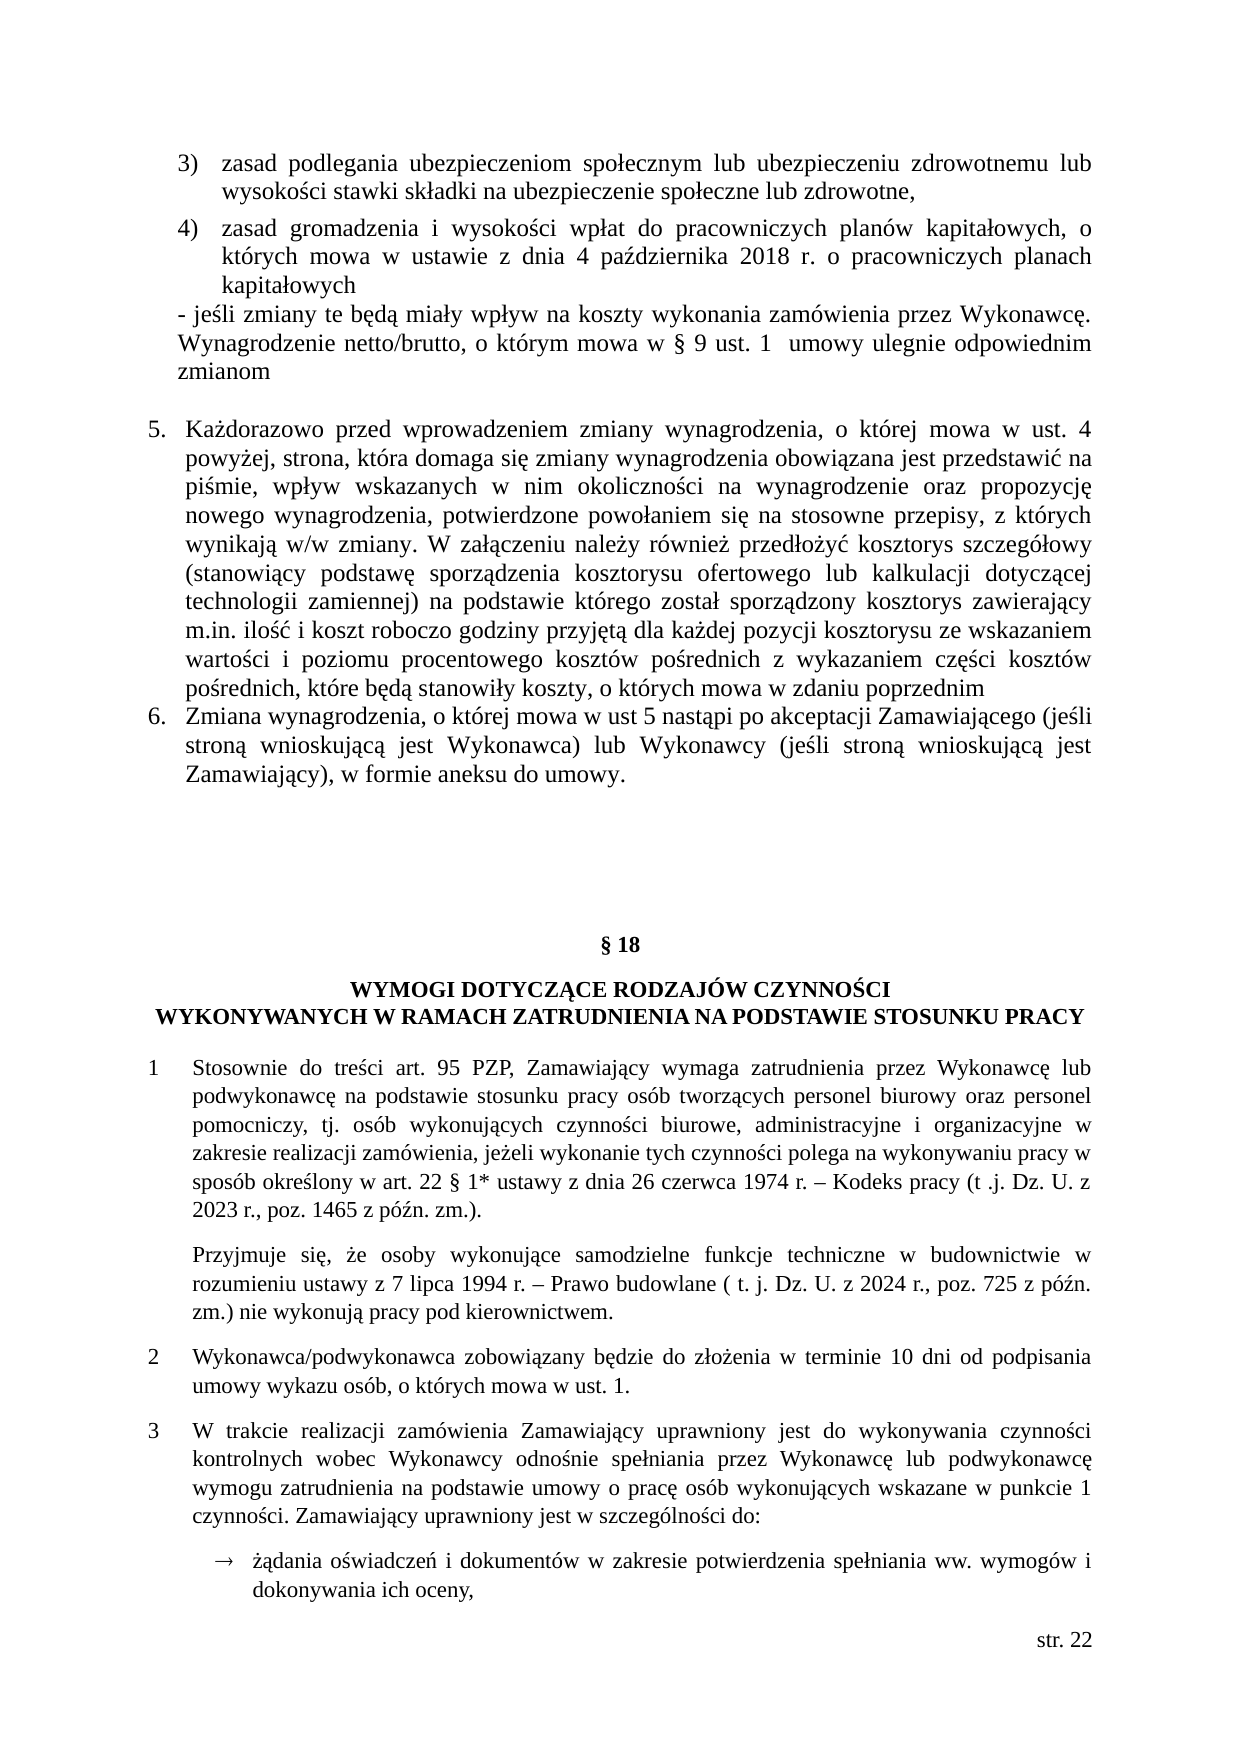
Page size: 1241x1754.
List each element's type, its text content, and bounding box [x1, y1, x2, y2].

text WYKONYWANYCH W RAMACH ZATRUDNIENIA NA PODSTAWIE STOSUNKU PRACY [148, 1003, 1093, 1029]
list żądania oświadczeń i dokumentów w zakresie potwierdzenia spełniania ww. wymogów i dokonywania ich oceny, [215, 1547, 1093, 1602]
list Wykonawca/podwykonawca zobowiązany będzie do złożenia w terminie 10 dni od podpisania umowy wykazu osób, o których mowa w ust. 1. [148, 1343, 1093, 1398]
text WYMOGI DOTYCZĄCE RODZAJÓW CZYNNOŚCI [148, 976, 1093, 1003]
list Stosownie do treści art. 95 PZP, Zamawiający wymaga zatrudnienia przez Wykonawcę lub podwykonawcę na podstawie stosunku pracy osób tworzących personel biurowy oraz personel pomocniczy, tj. osób wykonujących czynności biurowe, administracyjne i organizacyjne w zakresie realizacji zamówienia, jeżeli wykonanie tych czynności polega na wykonywaniu pracy w sposób określony w art. 22 § 1* ustawy z dnia 26 czerwca 1974 r. – Kodeks pracy (t .j. Dz. U. z 2023 r., poz. 1465 z późn. zm.). [148, 1054, 1093, 1223]
text § 18 [148, 931, 1093, 958]
text Przyjmuje się, że osoby wykonujące samodzielne funkcje techniczne w budownictwie w rozumieniu ustawy z 7 lipca 1994 r. – Prawo budowlane ( t. j. Dz. U. z 2024 r., poz. 725 z późn. zm.) nie wykonują pracy pod kierownictwem. [192, 1241, 1093, 1325]
list zasad gromadzenia i wysokości wpłat do pracowniczych planów kapitałowych, o których mowa w ustawie z dnia 4 października 2018 r. o pracowniczych planach kapitałowych [177, 213, 1093, 299]
text - jeśli zmiany te będą miały wpływ na koszty wykonania zamówienia przez Wykonawcę. Wynagrodzenie netto/brutto, o którym mowa w § 9 ust. 1 umowy ulegnie odpowiednim zmianom [177, 299, 1093, 385]
list zasad podlegania ubezpieczeniom społecznym lub ubezpieczeniu zdrowotnemu lub wysokości stawki składki na ubezpieczenie społeczne lub zdrowotne, [177, 148, 1093, 205]
list W trakcie realizacji zamówienia Zamawiający uprawniony jest do wykonywania czynności kontrolnych wobec Wykonawcy odnośnie spełniania przez Wykonawcę lub podwykonawcę wymogu zatrudnienia na podstawie umowy o pracę osób wykonujących wskazane w punkcie 1 czynności. Zamawiający uprawniony jest w szczególności do: [148, 1417, 1093, 1529]
list Każdorazowo przed wprowadzeniem zmiany wynagrodzenia, o której mowa w ust. 4 powyżej, strona, która domaga się zmiany wynagrodzenia obowiązana jest przedstawić na piśmie, wpływ wskazanych w nim okoliczności na wynagrodzenie oraz propozycję nowego wynagrodzenia, potwierdzone powołaniem się na stosowne przepisy, z których wynikają w/w zmiany. W załączeniu należy również przedłożyć kosztorys szczegółowy (stanowiący podstawę sporządzenia kosztorysu ofertowego lub kalkulacji dotyczącej technologii zamiennej) na podstawie którego został sporządzony kosztorys zawierający m.in. ilość i koszt roboczo godziny przyjętą dla każdej pozycji kosztorysu ze wskazaniem wartości i poziomu procentowego kosztów pośrednich z wykazaniem części kosztów pośrednich, które będą stanowiły koszty, o których mowa w zdaniu poprzednim [148, 414, 1093, 701]
list Zmiana wynagrodzenia, o której mowa w ust 5 nastąpi po akceptacji Zamawiającego (jeśli stroną wnioskującą jest Wykonawca) lub Wykonawcy (jeśli stroną wnioskującą jest Zamawiający), w formie aneksu do umowy. [148, 701, 1093, 788]
